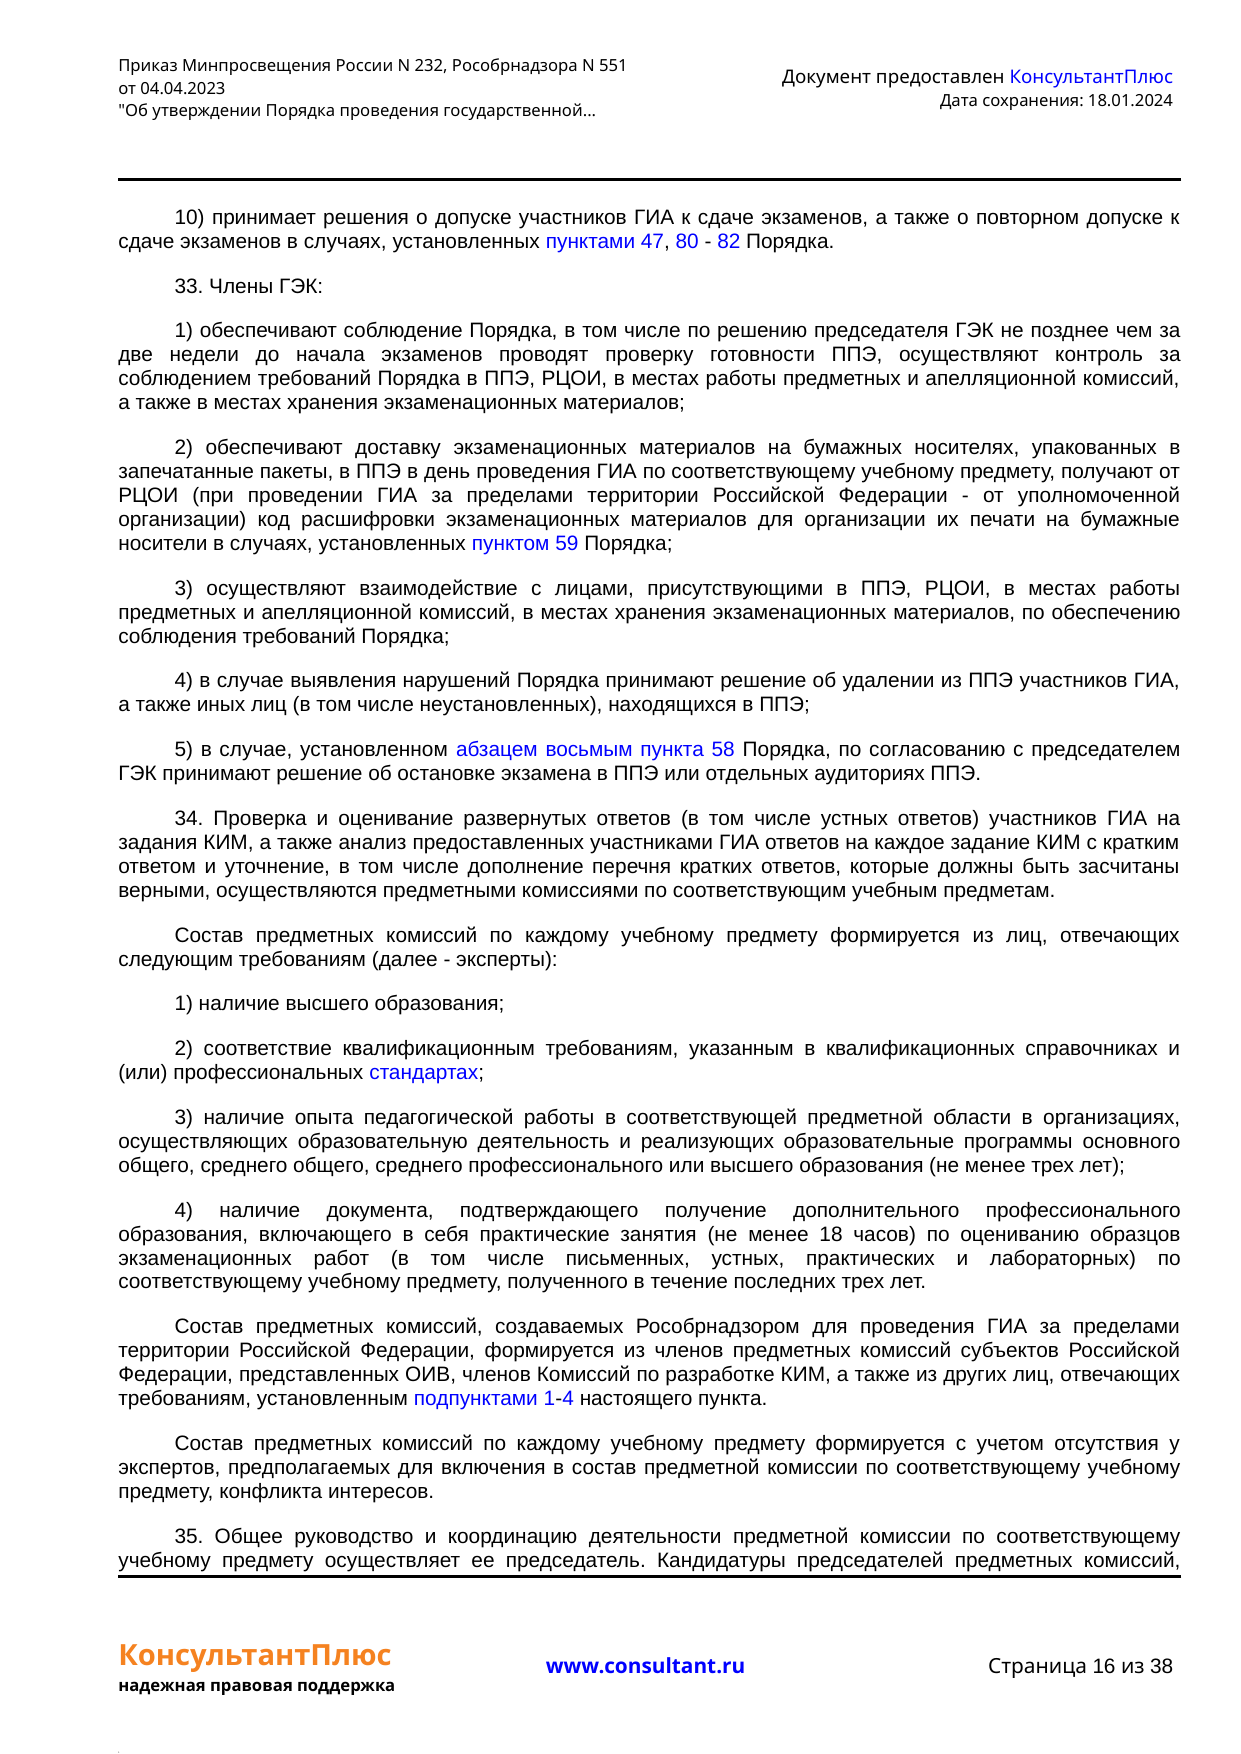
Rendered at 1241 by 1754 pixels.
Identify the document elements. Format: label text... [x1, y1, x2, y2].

text 2) обеспечивают доставку экзаменационных материалов на бумажных носителях, упакованных в запечатанные пакеты, в ППЭ в день проведения ГИА по соответствующему учебному предмету, получают от РЦОИ (при проведении ГИА за пределами территории Российской Федерации - от уполномоченной организации) код расшифровки экзаменационных материалов для организации их печати на бумажные носители в случаях, установленных пунктом 59 Порядка; [118, 435, 1181, 555]
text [118, 1523, 1181, 1571]
text Состав предметных комиссий по каждому учебному предмету формируется из лиц, отвечающих следующим требованиям (далее - эксперты): [118, 922, 1181, 970]
text 34. Проверка и оценивание развернутых ответов (в том числе устных ответов) участников ГИА на задания КИМ, а также анализ предоставленных участниками ГИА ответов на каждое задание КИМ с кратким ответом и уточнение, в том числе дополнение перечня кратких ответов, которые должны быть засчитаны верными, осуществляются предметными комиссиями по соответствующим учебным предметам. [118, 806, 1181, 902]
text 10) принимает решения о допуске участников ГИА к сдаче экзаменов, а также о повторном допуске к сдаче экзаменов в случаях, установленных пунктами 47, 80 - 82 Порядка. [118, 205, 1181, 253]
text 4) наличие документа, подтверждающего получение дополнительного профессионального образования, включающего в себя практические занятия (не менее 18 часов) по оцениванию образцов экзаменационных работ (в том числе письменных, устных, практических и лабораторных) по соответствующему учебному предмету, полученного в течение последних трех лет. [118, 1197, 1181, 1293]
text 4) в случае выявления нарушений Порядка принимают решение об удалении из ППЭ участников ГИА, а также иных лиц (в том числе неустановленных), находящихся в ППЭ; [118, 668, 1181, 716]
text 1) обеспечивают соблюдение Порядка, в том числе по решению председателя ГЭК не позднее чем за две недели до начала экзаменов проводят проверку готовности ППЭ, осуществляют контроль за соблюдением требований Порядка в ППЭ, РЦОИ, в местах работы предметных и апелляционной комиссий, а также в местах хранения экзаменационных материалов; [118, 318, 1181, 414]
text 33. Члены ГЭК: [118, 273, 1181, 297]
text 1) наличие высшего образования; [118, 991, 1181, 1015]
text 5) в случае, установленном абзацем восьмым пункта 58 Порядка, по согласованию с председателем ГЭК принимают решение об остановке экзамена в ППЭ или отдельных аудиториях ППЭ. [118, 737, 1181, 785]
text Состав предметных комиссий по каждому учебному предмету формируется с учетом отсутствия у экспертов, предполагаемых для включения в состав предметной комиссии по соответствующему учебному предмету, конфликта интересов. [118, 1431, 1181, 1503]
text 3) наличие опыта педагогической работы в соответствующей предметной области в организациях, осуществляющих образовательную деятельность и реализующих образовательные программы основного общего, среднего общего, среднего профессионального или высшего образования (не менее трех лет); [118, 1105, 1181, 1177]
text 3) осуществляют взаимодействие с лицами, присутствующими в ППЭ, РЦОИ, в местах работы предметных и апелляционной комиссий, в местах хранения экзаменационных материалов, по обеспечению соблюдения требований Порядка; [118, 576, 1181, 647]
text 2) соответствие квалификационным требованиям, указанным в квалификационных справочниках и (или) профессиональных стандартах; [118, 1036, 1181, 1084]
text Состав предметных комиссий, создаваемых Рособрнадзором для проведения ГИА за пределами территории Российской Федерации, формируется из членов предметных комиссий субъектов Российской Федерации, представленных ОИВ, членов Комиссий по разработке КИМ, а также из других лиц, отвечающих требованиям, установленным подпунктами 1-4 настоящего пункта. [118, 1314, 1181, 1410]
